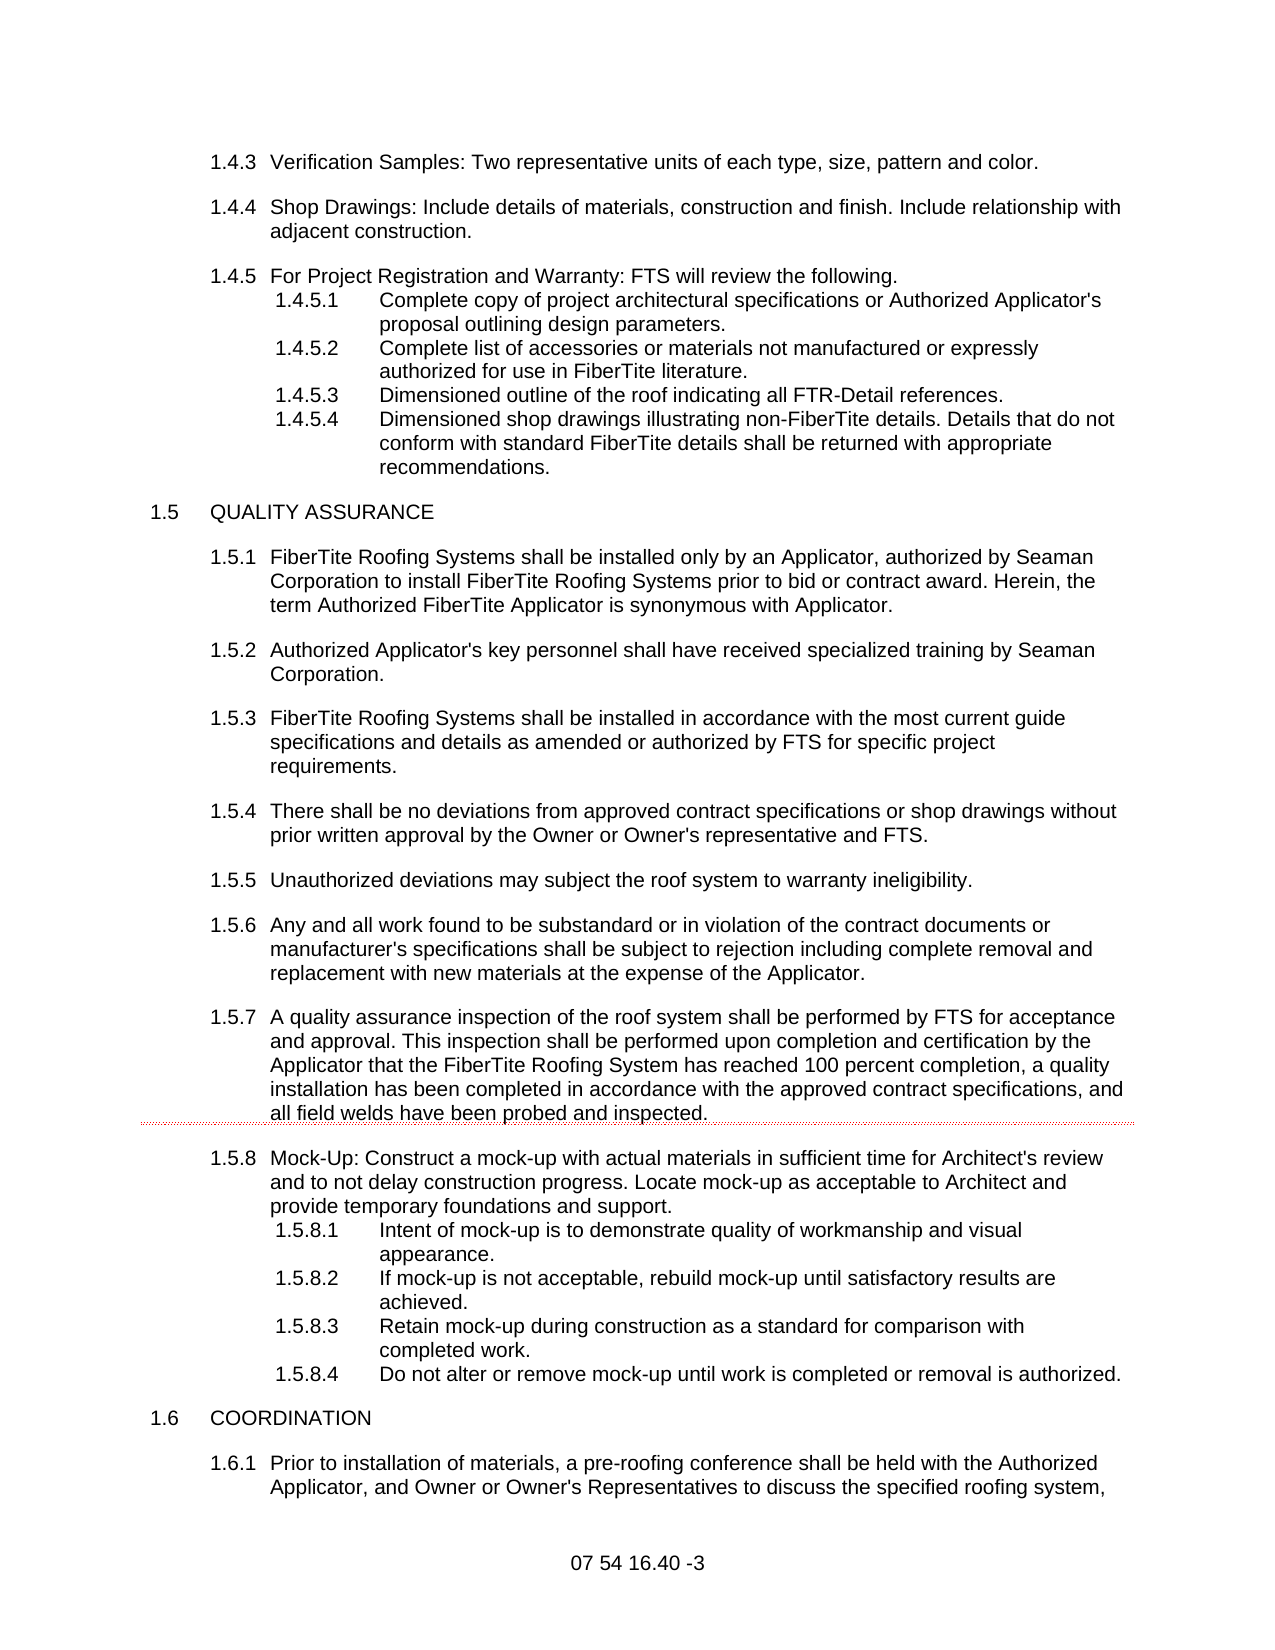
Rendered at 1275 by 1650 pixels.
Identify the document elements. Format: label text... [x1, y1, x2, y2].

list A quality assurance inspection of the roof system shall be performed by FTS for acceptance and approval. This inspection shall be performed upon completion and certification by the Applicator that the FiberTite Roofing System has reached 100 percent completion, a quality installation has been completed in accordance with the approved contract specifications, and all field welds have been probed and inspected. [210, 1005, 1125, 1125]
list Retain mock-up during construction as a standard for comparison with completed work. [275, 1313, 1125, 1361]
list Intent of mock-up is to demonstrate quality of workmanship and visual appearance. [275, 1218, 1125, 1266]
list Do not alter or remove mock-up until work is completed or removal is authorized. [275, 1361, 1125, 1385]
list Unauthorized deviations may subject the roof system to warranty ineligibility. [210, 868, 1125, 892]
list If mock-up is not acceptable, rebuild mock-up until satisfactory results are achieved. [275, 1266, 1125, 1313]
list Authorized Applicator's key personnel shall have received specialized training by Seaman Corporation. [210, 637, 1125, 685]
list Shop Drawings: Include details of materials, construction and finish. Include relationship with adjacent construction. [210, 195, 1125, 243]
list FiberTite Roofing Systems shall be installed in accordance with the most current guide specifications and details as amended or authorized by FTS for specific project requirements. [210, 706, 1125, 778]
list Mock-Up: Construct a mock-up with actual materials in sufficient time for Architect's review and to not delay construction progress. Locate mock-up as acceptable to Architect and provide temporary foundations and support. [210, 1146, 1125, 1218]
list COORDINATION [150, 1406, 1125, 1430]
list Any and all work found to be substandard or in violation of the contract documents or manufacturer's specifications shall be subject to rejection including complete removal and replacement with new materials at the expense of the Applicator. [210, 912, 1125, 984]
list Dimensioned outline of the roof indicating all FTR-Detail references. [275, 383, 1125, 407]
list For Project Registration and Warranty: FTS will review the following. [210, 263, 1125, 287]
list There shall be no deviations from approved contract specifications or shop drawings without prior written approval by the Owner or Owner's representative and FTS. [210, 799, 1125, 847]
list FiberTite Roofing Systems shall be installed only by an Applicator, authorized by Seaman Corporation to install FiberTite Roofing Systems prior to bid or contract award. Herein, the term Authorized FiberTite Applicator is synonymous with Applicator. [210, 545, 1125, 617]
list Complete copy of project architectural specifications or Authorized Applicator's proposal outlining design parameters. [275, 287, 1125, 335]
list QUALITY ASSURANCE [150, 500, 1125, 524]
list Verification Samples: Two representative units of each type, size, pattern and color. [210, 150, 1125, 174]
list Dimensioned shop drawings illustrating non-FiberTite details. Details that do not conform with standard FiberTite details shall be returned with appropriate recommendations. [275, 407, 1125, 479]
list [210, 1451, 1125, 1499]
list Complete list of accessories or materials not manufactured or expressly authorized for use in FiberTite literature. [275, 335, 1125, 383]
